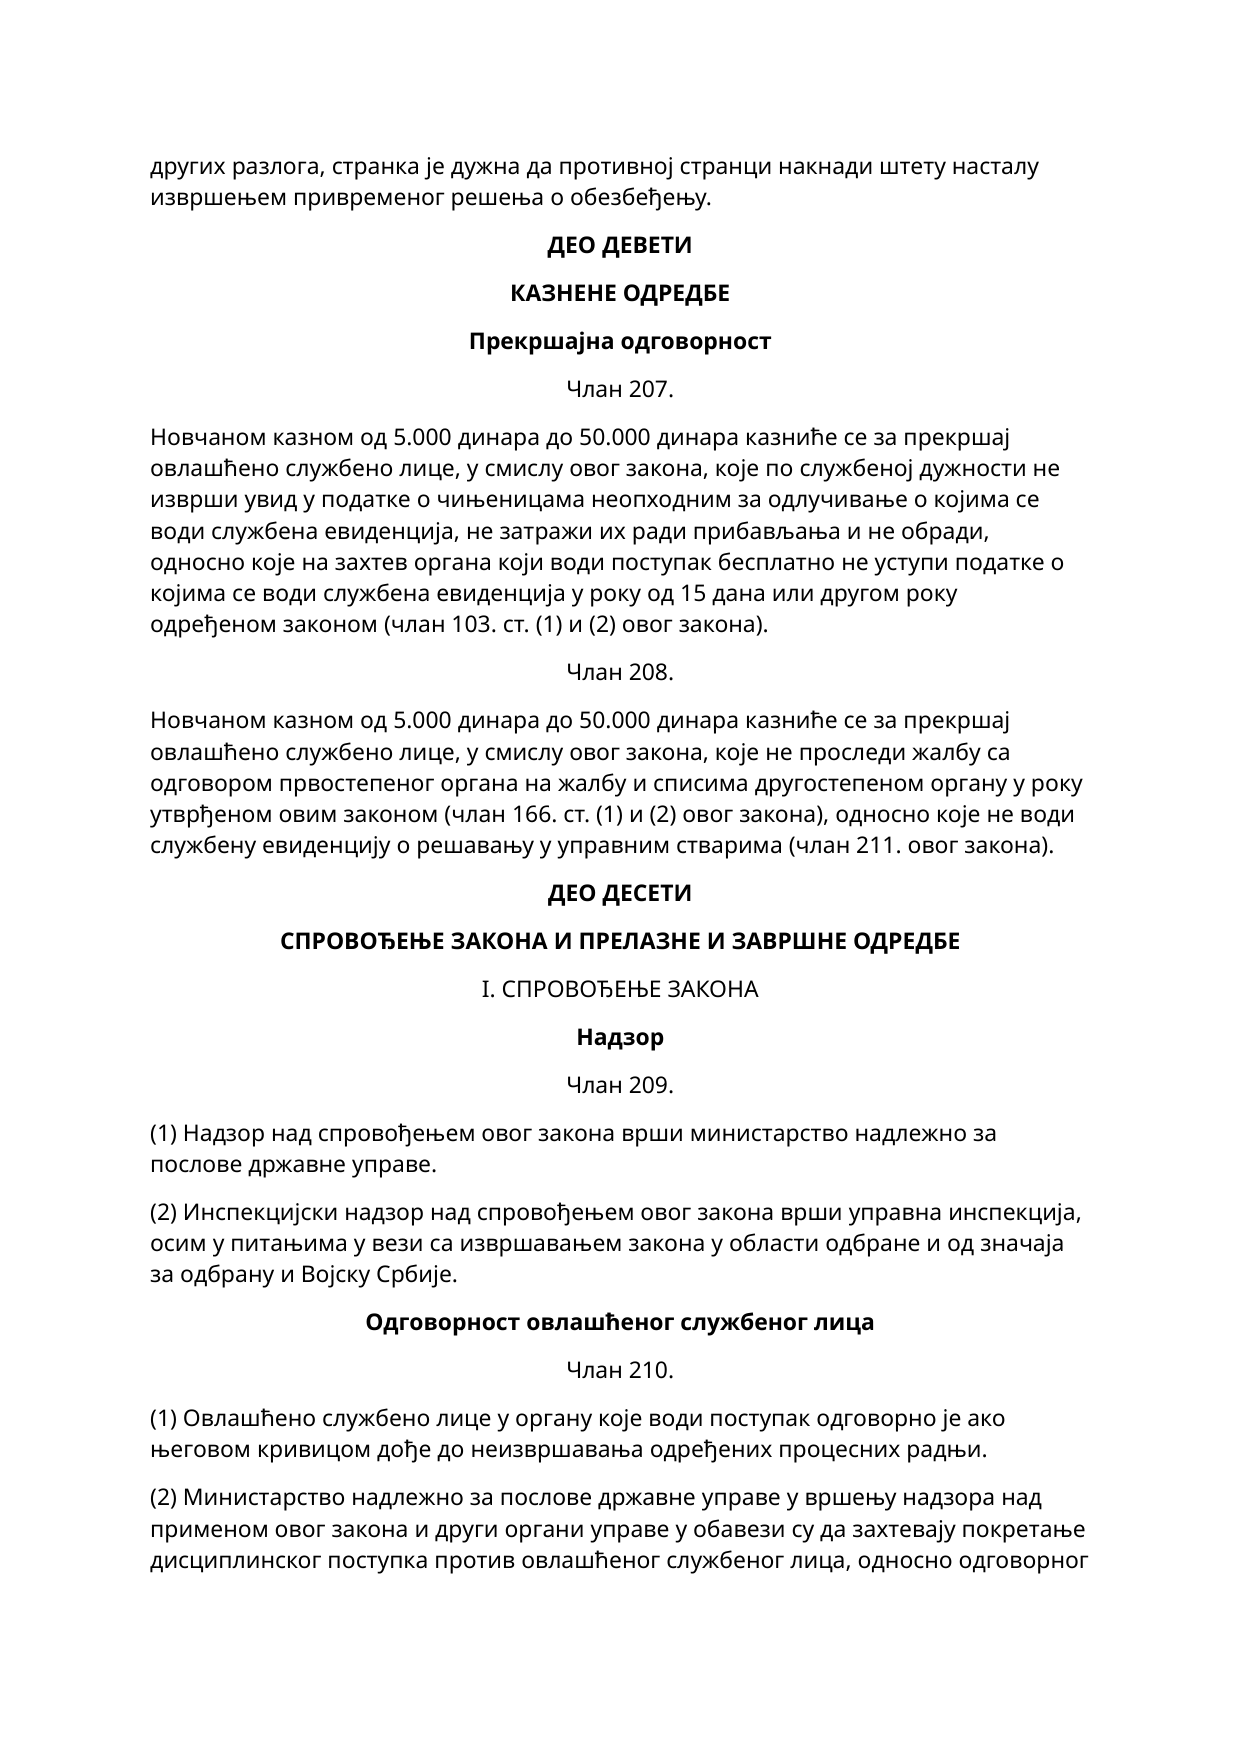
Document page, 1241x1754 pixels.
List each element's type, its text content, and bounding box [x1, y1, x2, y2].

text ДЕО ДЕВЕТИ [150, 229, 1090, 260]
text Надзор [150, 1021, 1090, 1052]
text Новчаном казном од 5.000 динара до 50.000 динара казниће се за прекршај овлашћено службено лице, у смислу овог закона, које не проследи жалбу са одговором првостепеног органа на жалбу и списима другостепеном органу у року утврђеном овим законом (члан 166. ст. (1) и (2) овог закона), односно које не води службену евиденцију о решавању у управним стварима (члан 211. овог закона). [150, 704, 1090, 860]
text ДЕО ДЕСЕТИ [150, 877, 1090, 908]
text Одговорност овлашћеног службеног лица [150, 1306, 1090, 1337]
text СПРОВОЂЕЊЕ ЗАКОНА И ПРЕЛАЗНЕ И ЗАВРШНЕ ОДРЕДБЕ [150, 925, 1090, 956]
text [150, 1481, 1090, 1575]
text Прекршајна одговорност [150, 325, 1090, 356]
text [150, 150, 1090, 212]
text Члан 208. [150, 656, 1090, 687]
text (1) Овлашћено службено лице у органу које води поступак одговорно је ако његовом кривицом дође до неизвршавања одређених процесних радњи. [150, 1402, 1090, 1464]
text Члан 209. [150, 1069, 1090, 1100]
text Члан 210. [150, 1354, 1090, 1385]
text Новчаном казном од 5.000 динара до 50.000 динара казниће се за прекршај овлашћено службено лице, у смислу овог закона, које по службеној дужности не изврши увид у податке о чињеницама неопходним за одлучивање о којима се води службена евиденција, не затражи их ради прибављања и не обради, односно које на захтев органа који води поступак бесплатно не уступи податке о којима се води службена евиденција у року од 15 дана или другом року одређеном законом (члан 103. ст. (1) и (2) овог закона). [150, 421, 1090, 639]
text (2) Инспекцијски надзор над спровођењем овог закона врши управна инспекција, осим у питањима у вези са извршавањем закона у области одбране и од значаја за одбрану и Војску Србије. [150, 1196, 1090, 1289]
text (1) Надзор над спровођењем овог закона врши министарство надлежно за послове државне управе. [150, 1117, 1090, 1179]
text Члан 207. [150, 373, 1090, 404]
text I. СПРОВОЂЕЊЕ ЗАКОНА [150, 973, 1090, 1004]
text КАЗНЕНЕ ОДРЕДБЕ [150, 277, 1090, 308]
